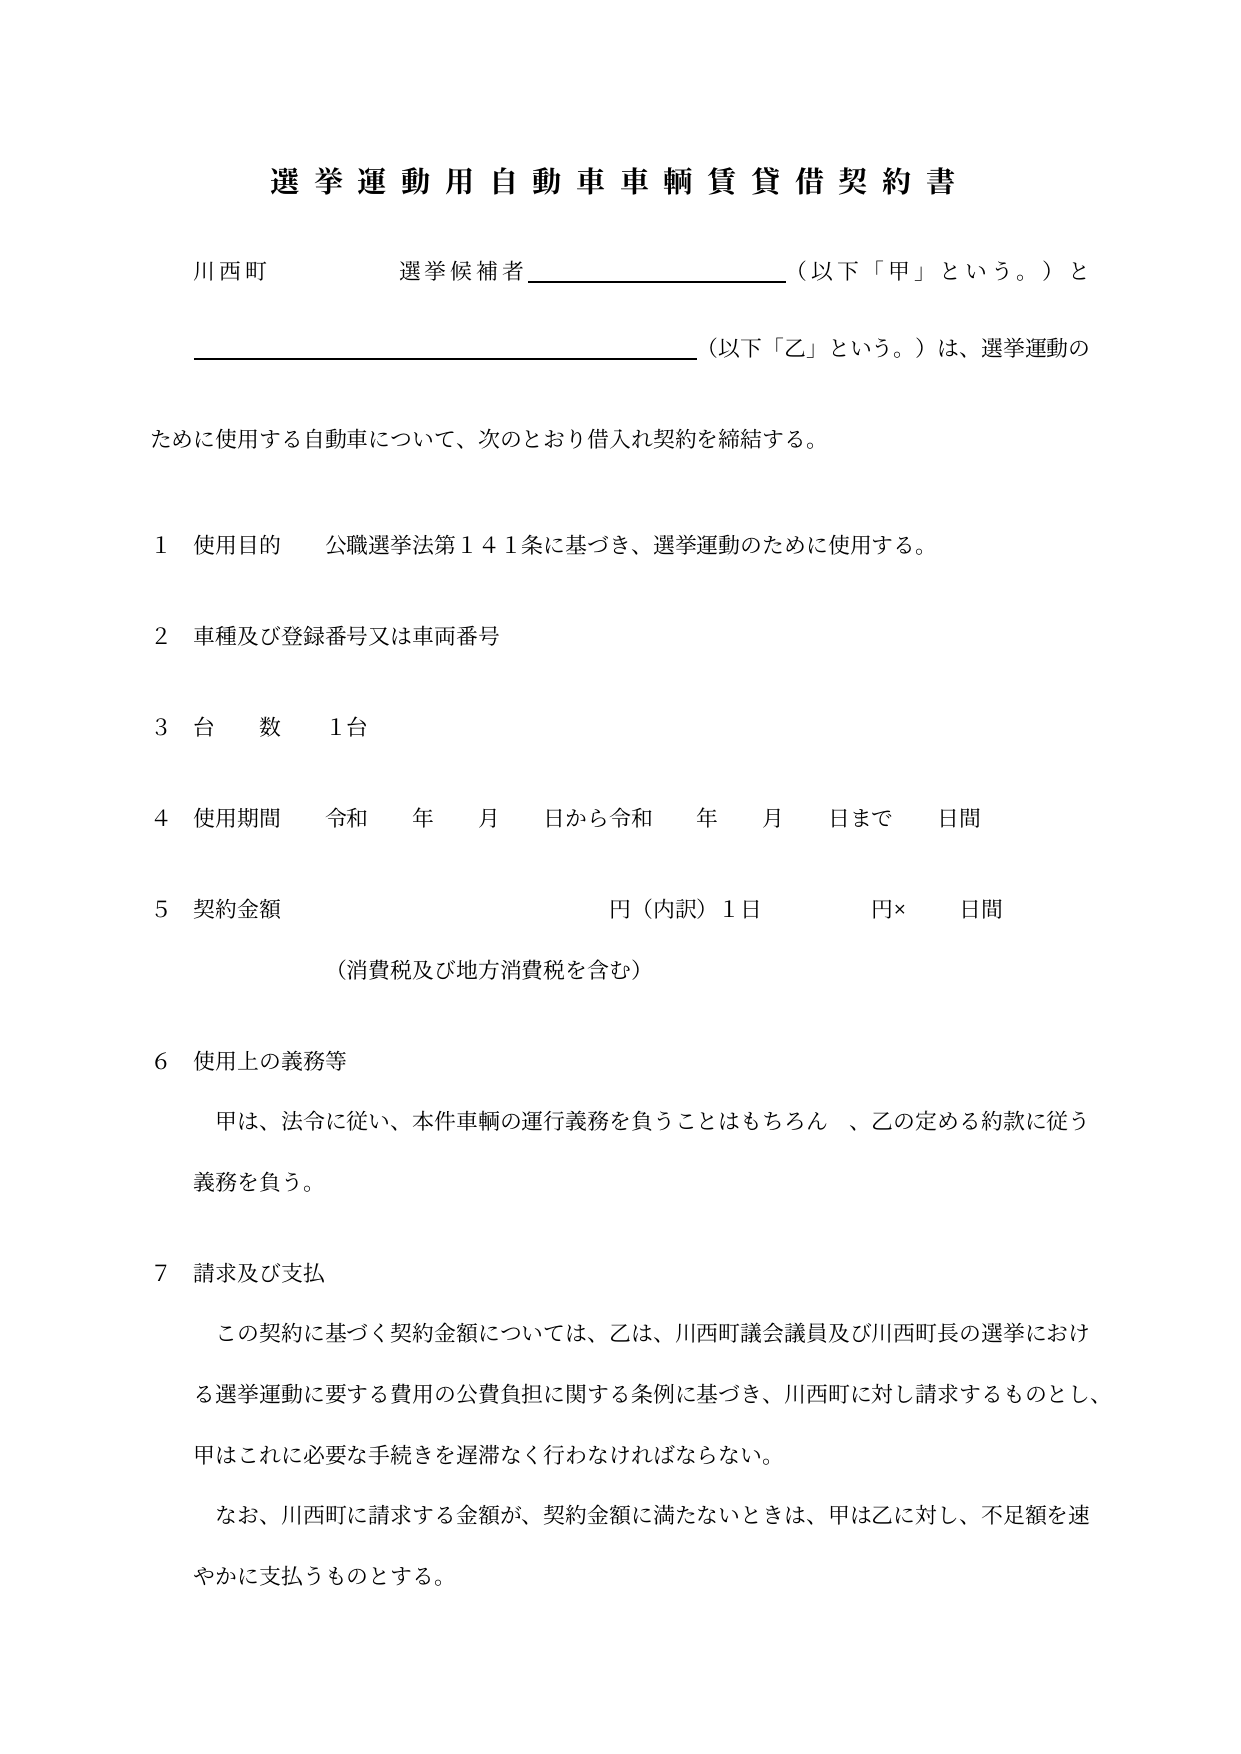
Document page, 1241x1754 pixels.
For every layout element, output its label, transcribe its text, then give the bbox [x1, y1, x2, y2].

text ２ 車種及び登録番号又は車両番号 [150, 605, 1090, 666]
text 川西町 選挙候補者 （以下「甲」という。）と [172, 240, 1090, 301]
text なお、川西町に請求する金額が、契約金額に満たないときは、甲は乙に対し、不足額を速やかに支払うものとする。 [172, 1484, 1090, 1605]
text （消費税及び地方消費税を含む） [150, 938, 1090, 999]
text ７ 請求及び支払 [150, 1241, 1090, 1302]
text ４ 使用期間 令和 年 月 日から令和 年 月 日まで 日間 [150, 787, 1090, 847]
text この契約に基づく契約金額については、乙は、川西町議会議員及び川西町長の選挙における選挙運動に要する費用の公費負担に関する条例に基づき、川西町に対し請求するものとし、甲はこれに必要な手続きを遅滞なく行わなければならない。 [172, 1302, 1090, 1484]
text 選挙運動用自動車車輌賃貸借契約書 [150, 149, 1090, 210]
text ６ 使用上の義務等 [150, 1029, 1090, 1090]
text 甲は、法令に従い、本件車輌の運行義務を負うことはもちろん、乙の定める約款に従う義務を負う。 [172, 1090, 1090, 1211]
text １ 使用目的 公職選挙法第１４１条に基づき、選挙運動のために使用する。 [150, 514, 1090, 574]
text （以下「乙」という。）は、選挙運動のために使用する自動車について、次のとおり借入れ契約を締結する。 [150, 316, 1090, 468]
text ５ 契約金額 円（内訳）１日 円× 日間 [150, 878, 1090, 938]
text ３ 台 数 １台 [150, 696, 1090, 756]
